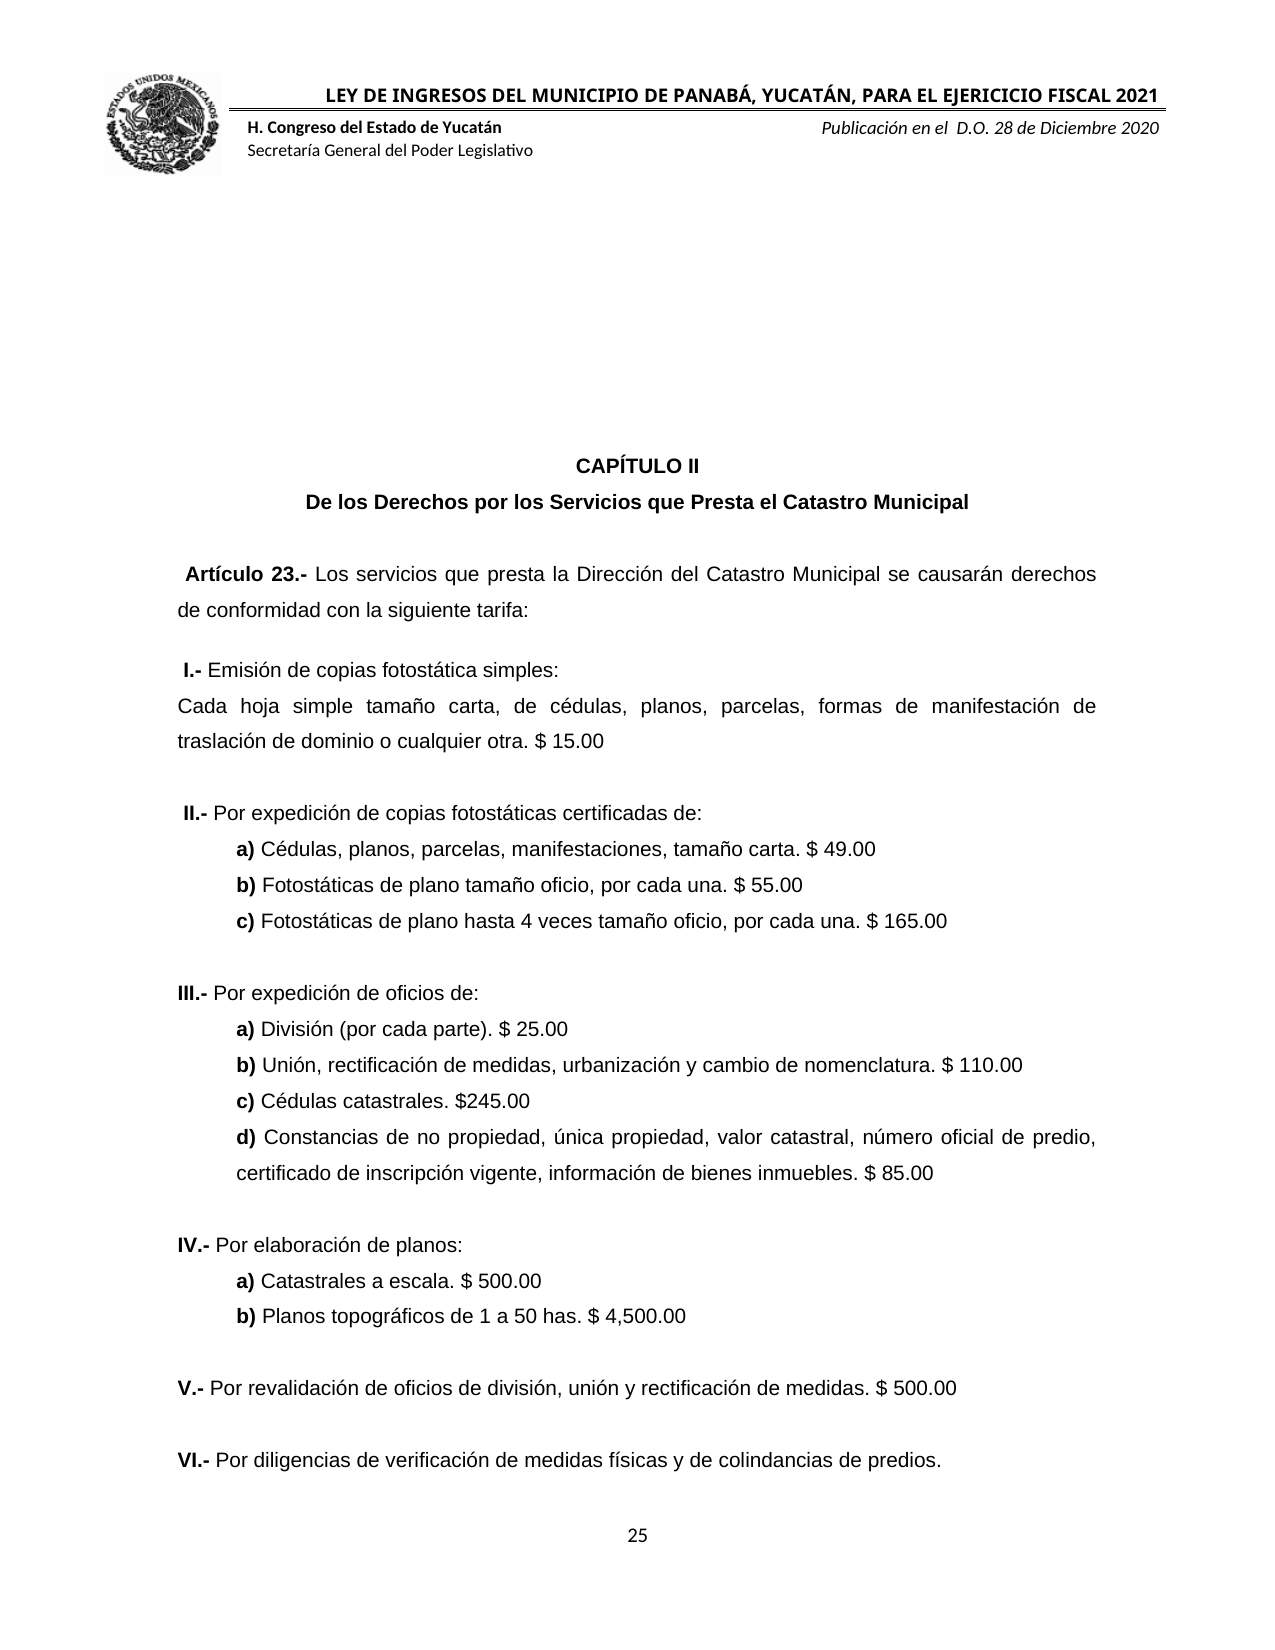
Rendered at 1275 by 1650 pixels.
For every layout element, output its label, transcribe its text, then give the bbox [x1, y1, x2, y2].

text b) Unión, rectificación de medidas, urbanización y cambio de nomenclatura. $ 110.00 [236, 1053, 1098, 1077]
text a) Cédulas, planos, parcelas, manifestaciones, tamaño carta. $ 49.00 [236, 837, 1098, 861]
text a) Catastrales a escala. $ 500.00 [236, 1268, 1098, 1292]
text Artículo 23.- Los servicios que presta la Dirección del Catastro Municipal se causarán derechos de conformidad con la siguiente tarifa: [177, 562, 1098, 622]
text IV.- Por elaboración de planos: [177, 1232, 1098, 1256]
text CAPÍTULO II [177, 454, 1098, 478]
text Cada hoja simple tamaño carta, de cédulas, planos, parcelas, formas de manifestación de traslación de dominio o cualquier otra. $ 15.00 [177, 693, 1098, 753]
text b) Fotostáticas de plano tamaño oficio, por cada una. $ 55.00 [236, 873, 1098, 897]
text De los Derechos por los Servicios que Presta el Catastro Municipal [177, 490, 1098, 514]
text c) Fotostáticas de plano hasta 4 veces tamaño oficio, por cada una. $ 165.00 [236, 909, 1098, 933]
text b) Planos topográficos de 1 a 50 has. $ 4,500.00 [236, 1304, 1098, 1328]
text VI.- Por diligencias de verificación de medidas físicas y de colindancias de predios. [177, 1448, 1098, 1472]
text V.- Por revalidación de oficios de división, unión y rectificación de medidas. $ 500.00 [177, 1376, 1098, 1400]
text c) Cédulas catastrales. $245.00 [236, 1089, 1098, 1113]
text I.- Emisión de copias fotostática simples: [177, 657, 1098, 681]
text a) División (por cada parte). $ 25.00 [236, 1017, 1098, 1041]
text d) Constancias de no propiedad, única propiedad, valor catastral, número oficial de predio, certificado de inscripción vigente, información de bienes inmuebles. $ 85.00 [236, 1125, 1098, 1184]
text III.- Por expedición de oficios de: [177, 981, 1098, 1005]
text II.- Por expedición de copias fotostáticas certificadas de: [177, 801, 1098, 825]
